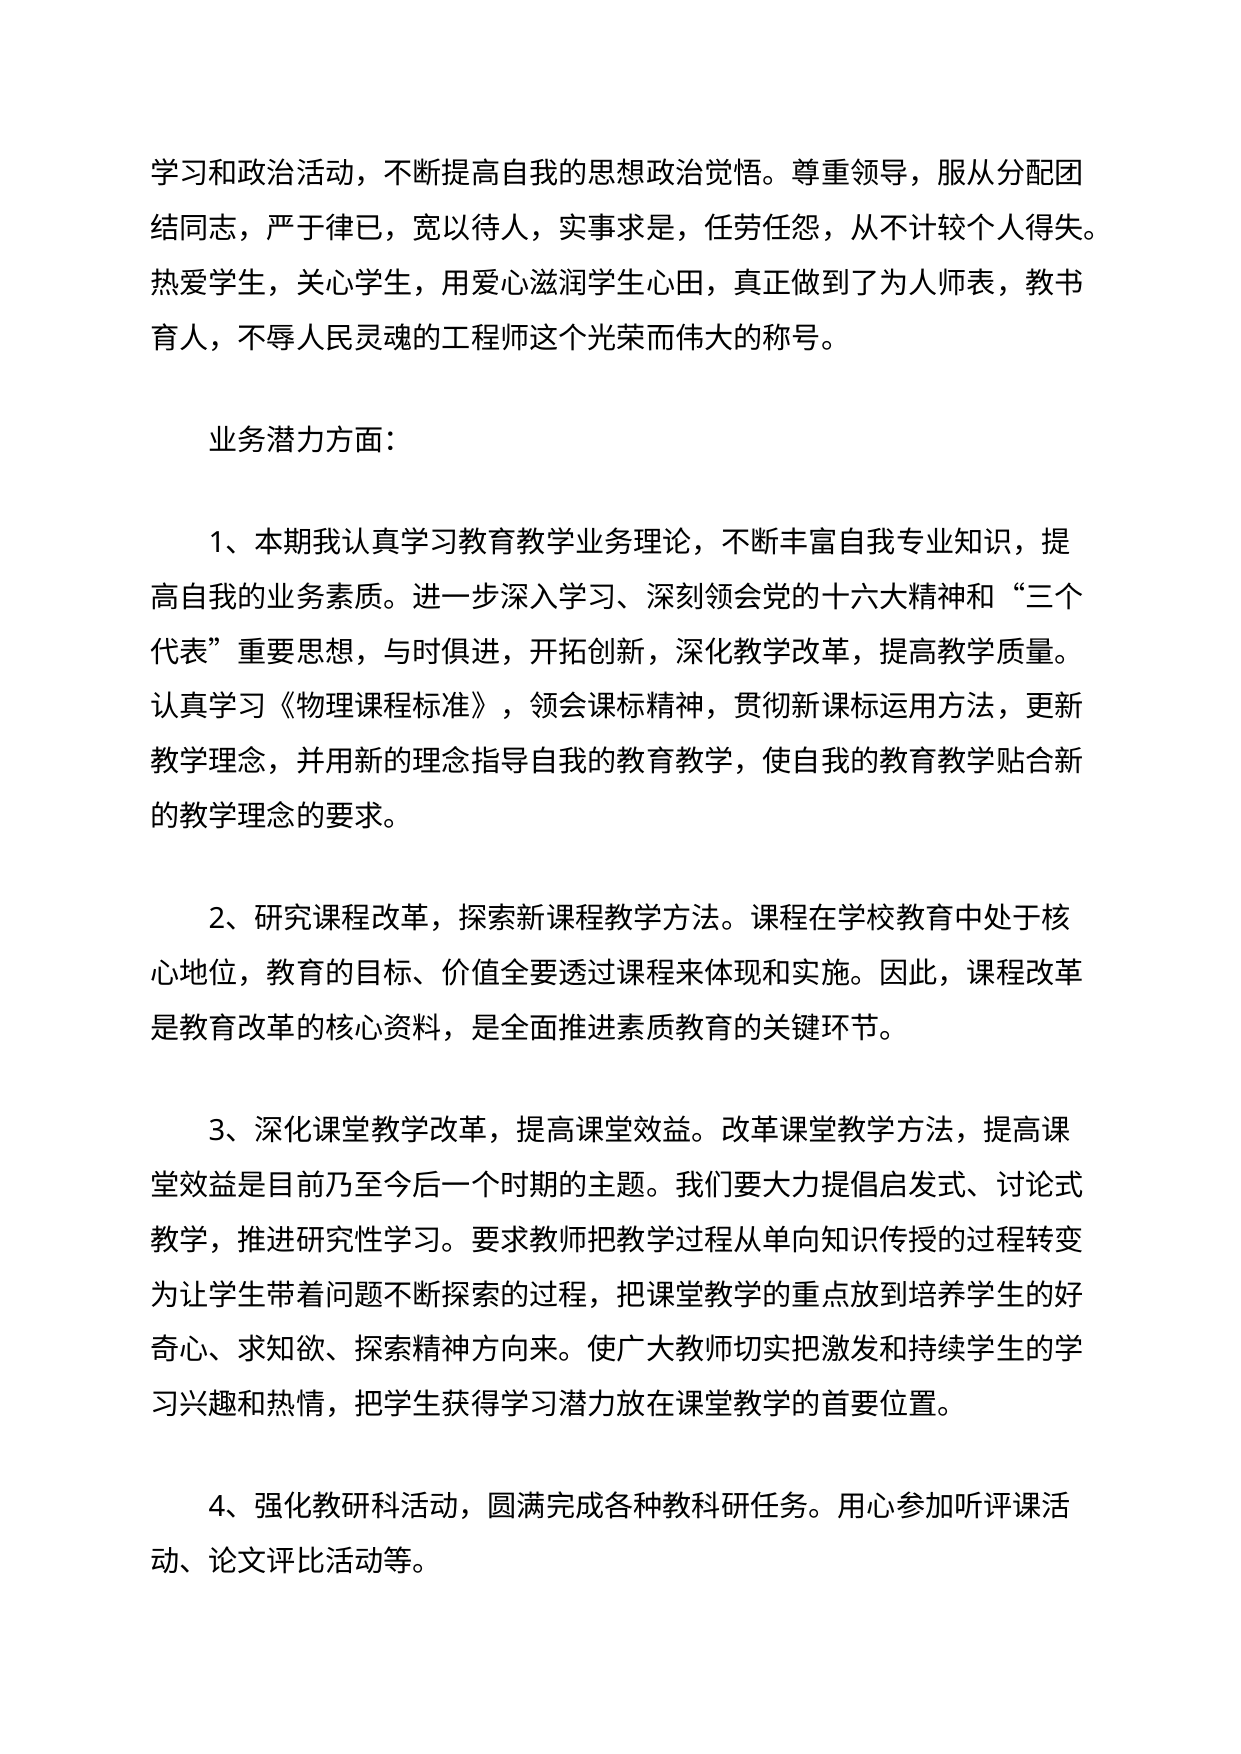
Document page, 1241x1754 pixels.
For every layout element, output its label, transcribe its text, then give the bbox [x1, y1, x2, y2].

text 3、深化课堂教学改革，提高课堂效益。改革课堂教学方法，提高课堂效益是目前乃至今后一个时期的主题。我们要大力提倡启发式、讨论式教学，推进研究性学习。要求教师把教学过程从单向知识传授的过程转变为让学生带着问题不断探索的过程，把课堂教学的重点放到培养学生的好奇心、求知欲、探索精神方向来。使广大教师切实把激发和持续学生的学习兴趣和热情，把学生获得学习潜力放在课堂教学的首要位置。 [150, 1106, 1090, 1423]
text 2、研究课程改革，探索新课程教学方法。课程在学校教育中处于核心地位，教育的目标、价值全要透过课程来体现和实施。因此，课程改革是教育改革的核心资料，是全面推进素质教育的关键环节。 [150, 894, 1090, 1047]
text 1、本期我认真学习教育教学业务理论，不断丰富自我专业知识，提高自我的业务素质。进一步深入学习、深刻领会党的十六大精神和“三个代表”重要思想，与时俱进，开拓创新，深化教学改革，提高教学质量。认真学习《物理课程标准》，领会课标精神，贯彻新课标运用方法，更新教学理念，并用新的理念指导自我的教育教学，使自我的教育教学贴合新的教学理念的要求。 [150, 518, 1090, 835]
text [150, 150, 1090, 357]
text 业务潜力方面： [150, 416, 1090, 459]
text 4、强化教研科活动，圆满完成各种教科研任务。用心参加听评课活动、论文评比活动等。 [150, 1483, 1090, 1580]
